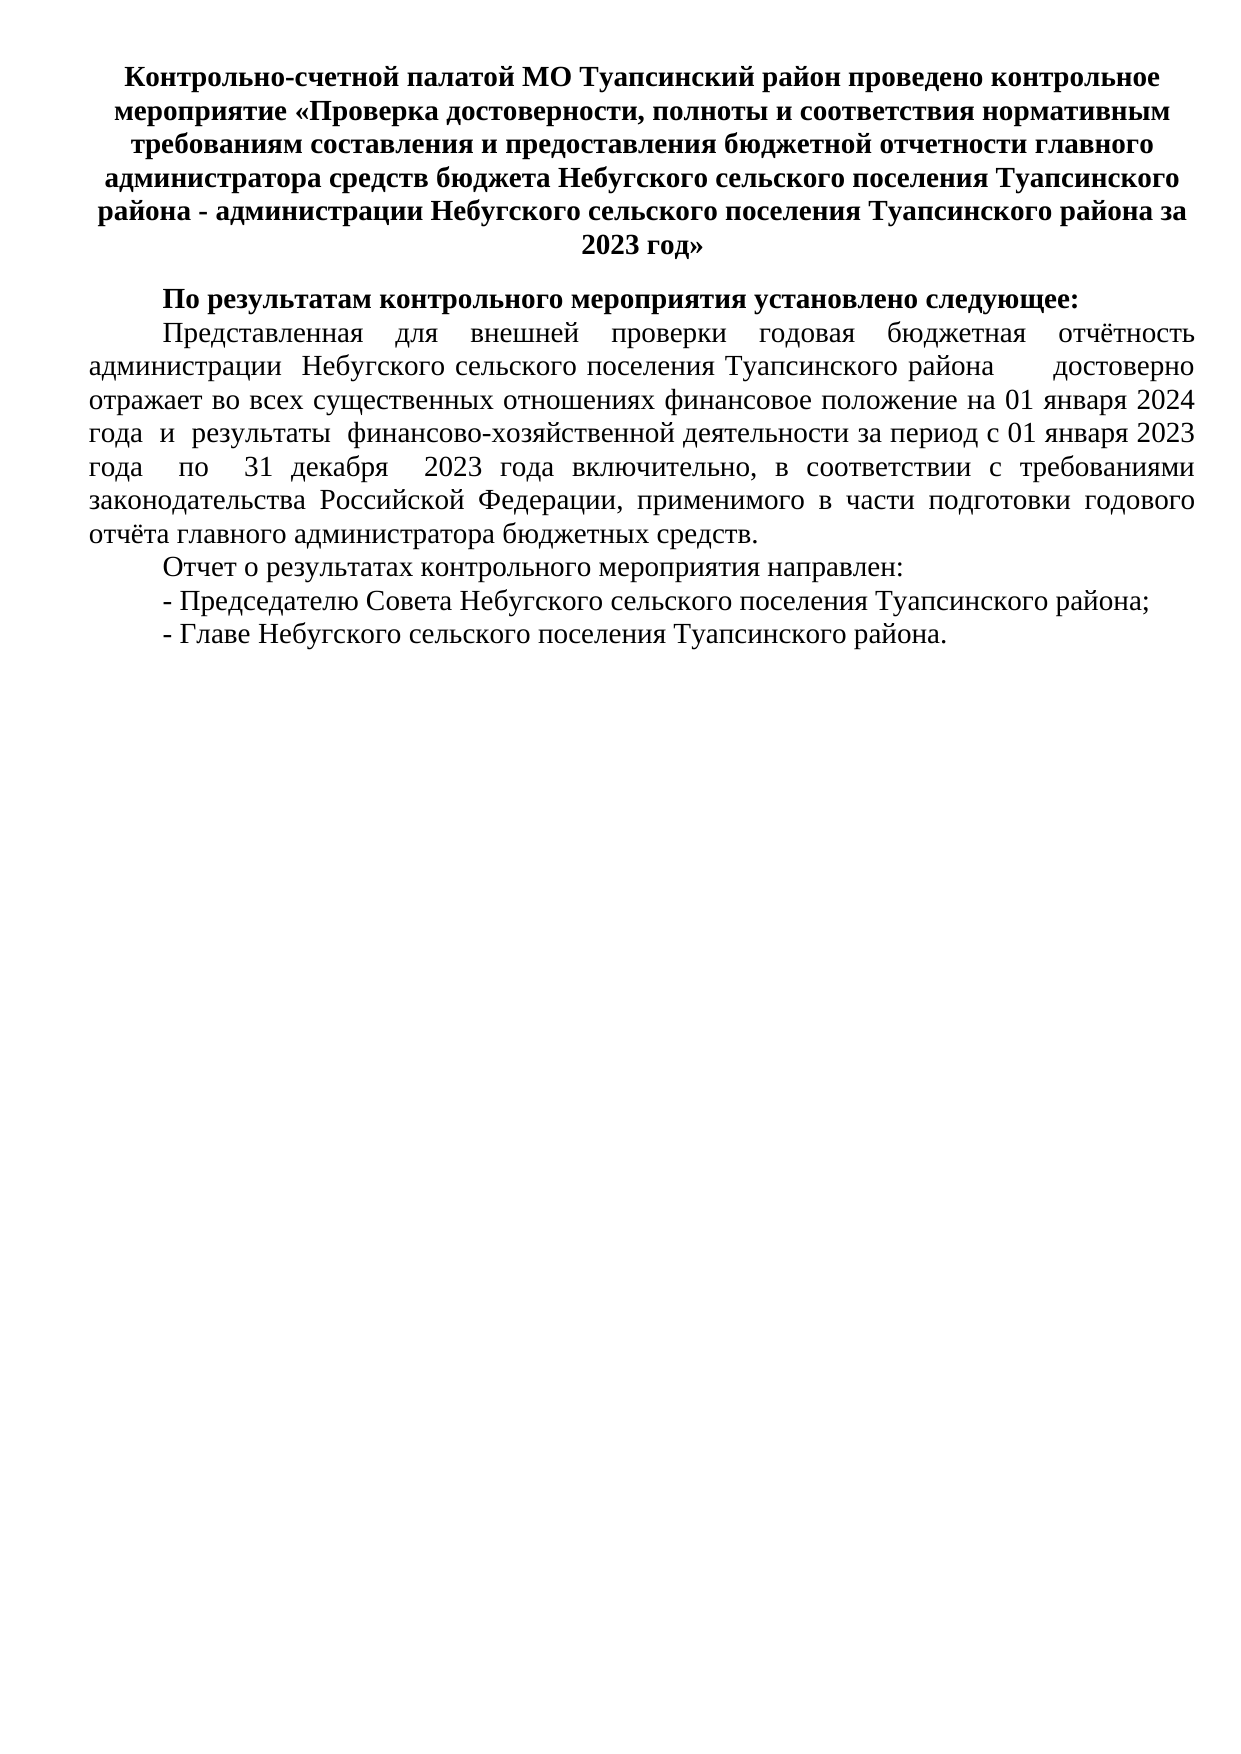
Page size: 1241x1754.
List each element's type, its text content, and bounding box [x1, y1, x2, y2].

text Отчет о результатах контрольного мероприятия направлен: [89, 549, 1196, 583]
text Представленная для внешней проверки годовая бюджетная отчётность администрации Небугского сельского поселения Туапсинского района достоверно отражает во всех существенных отношениях финансовое положение на 01 января 2024 года и результаты финансово-хозяйственной деятельности за период с 01 января 2023 года по 31 декабря 2023 года включительно, в соответствии с требованиями законодательства Российской Федерации, применимого в части подготовки годового отчёта главного администратора бюджетных средств. [89, 315, 1196, 549]
text Контрольно-счетной палатой МО Туапсинский район проведено контрольное мероприятие «Проверка достоверности, полноты и соответствия нормативным требованиям составления и предоставления бюджетной отчетности главного администратора средств бюджета Небугского сельского поселения Туапсинского района - администрации Небугского сельского поселения Туапсинского района за 2023 год» [89, 59, 1196, 260]
text По результатам контрольного мероприятия установлено следующее: [89, 281, 1196, 315]
text - Главе Небугского сельского поселения Туапсинского района. [89, 617, 1196, 650]
text - Председателю Совета Небугского сельского поселения Туапсинского района; [89, 583, 1196, 617]
